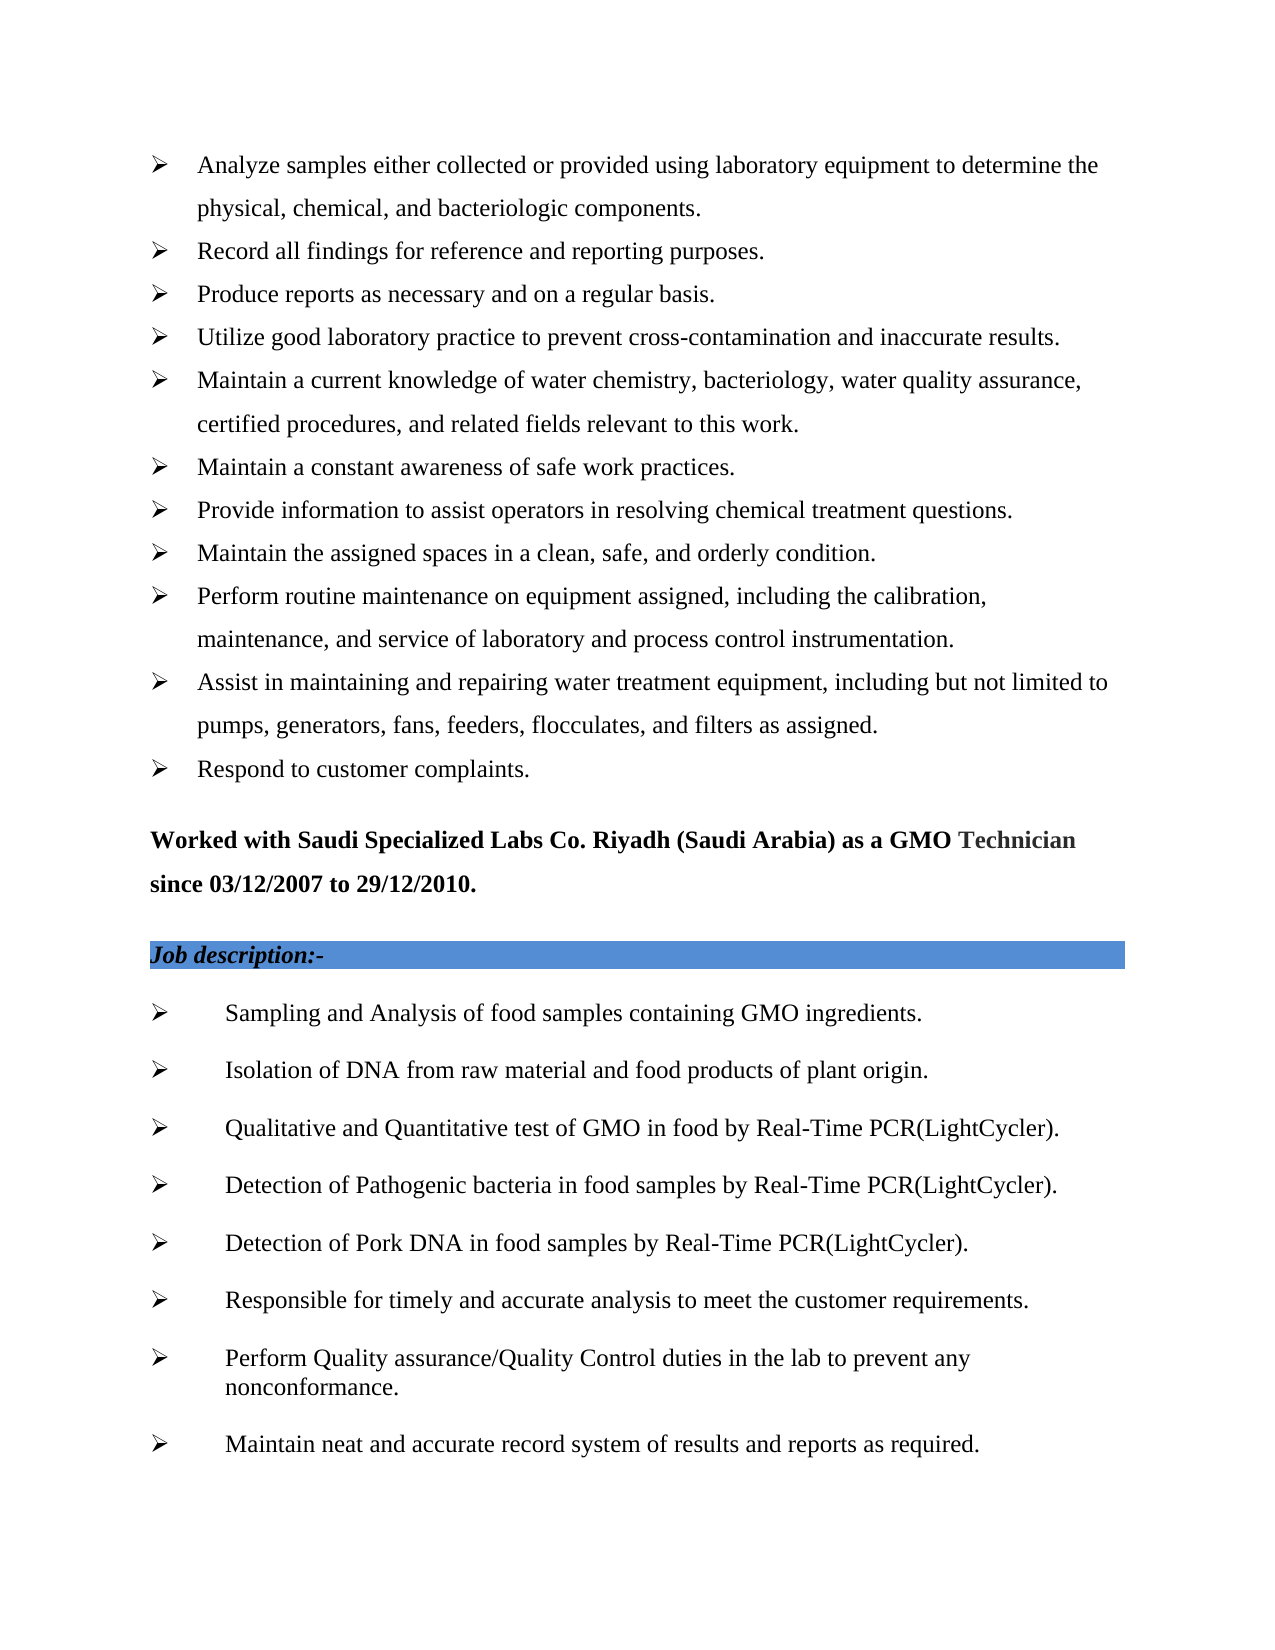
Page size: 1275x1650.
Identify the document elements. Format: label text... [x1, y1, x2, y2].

list Utilize good laboratory practice to prevent cross-contamination and inaccurate results. [150, 322, 1125, 351]
list Provide information to assist operators in resolving chemical treatment questions. [150, 495, 1125, 524]
list Perform Quality assurance/Quality Control duties in the lab to prevent any nonconformance. [150, 1343, 1125, 1401]
list Detection of Pork DNA in food samples by Real-Time PCR(LightCycler). [150, 1228, 1125, 1257]
list Record all findings for reference and reporting purposes. [150, 236, 1125, 265]
list Responsible for timely and accurate analysis to meet the customer requirements. [150, 1286, 1125, 1314]
list Isolation of DNA from raw material and food products of plant origin. [150, 1056, 1125, 1084]
text Worked with Saudi Specialized Labs Co. Riyadh (Saudi Arabia) as a GMO Technician since 03/12/2007 to 29/12/2010. [150, 826, 1125, 897]
list Produce reports as necessary and on a regular basis. [150, 279, 1125, 308]
list Analyze samples either collected or provided using laboratory equipment to determine the physical, chemical, and bacteriologic components. [150, 150, 1125, 222]
list Perform routine maintenance on equipment assigned, including the calibration, maintenance, and service of laboratory and process control instrumentation. [150, 581, 1125, 653]
list Qualitative and Quantitative test of GMO in food by Real-Time PCR(LightCycler). [150, 1113, 1125, 1142]
list Sampling and Analysis of food samples containing GMO ingredients. [150, 998, 1125, 1027]
list Detection of Pathogenic bacteria in food samples by Real-Time PCR(LightCycler). [150, 1171, 1125, 1199]
list Assist in maintaining and repairing water treatment equipment, including but not limited to pumps, generators, fans, feeders, flocculates, and filters as assigned. [150, 667, 1125, 739]
list Maintain a current knowledge of water chemistry, bacteriology, water quality assurance, certified procedures, and related fields relevant to this work. [150, 366, 1125, 437]
list Respond to customer complaints. [150, 754, 1125, 782]
list Maintain neat and accurate record system of results and reports as required. [150, 1429, 1125, 1458]
list Maintain the assigned spaces in a clean, safe, and orderly condition. [150, 538, 1125, 567]
list Maintain a constant awareness of safe work practices. [150, 452, 1125, 481]
subtitle Job description:- [150, 941, 1125, 969]
